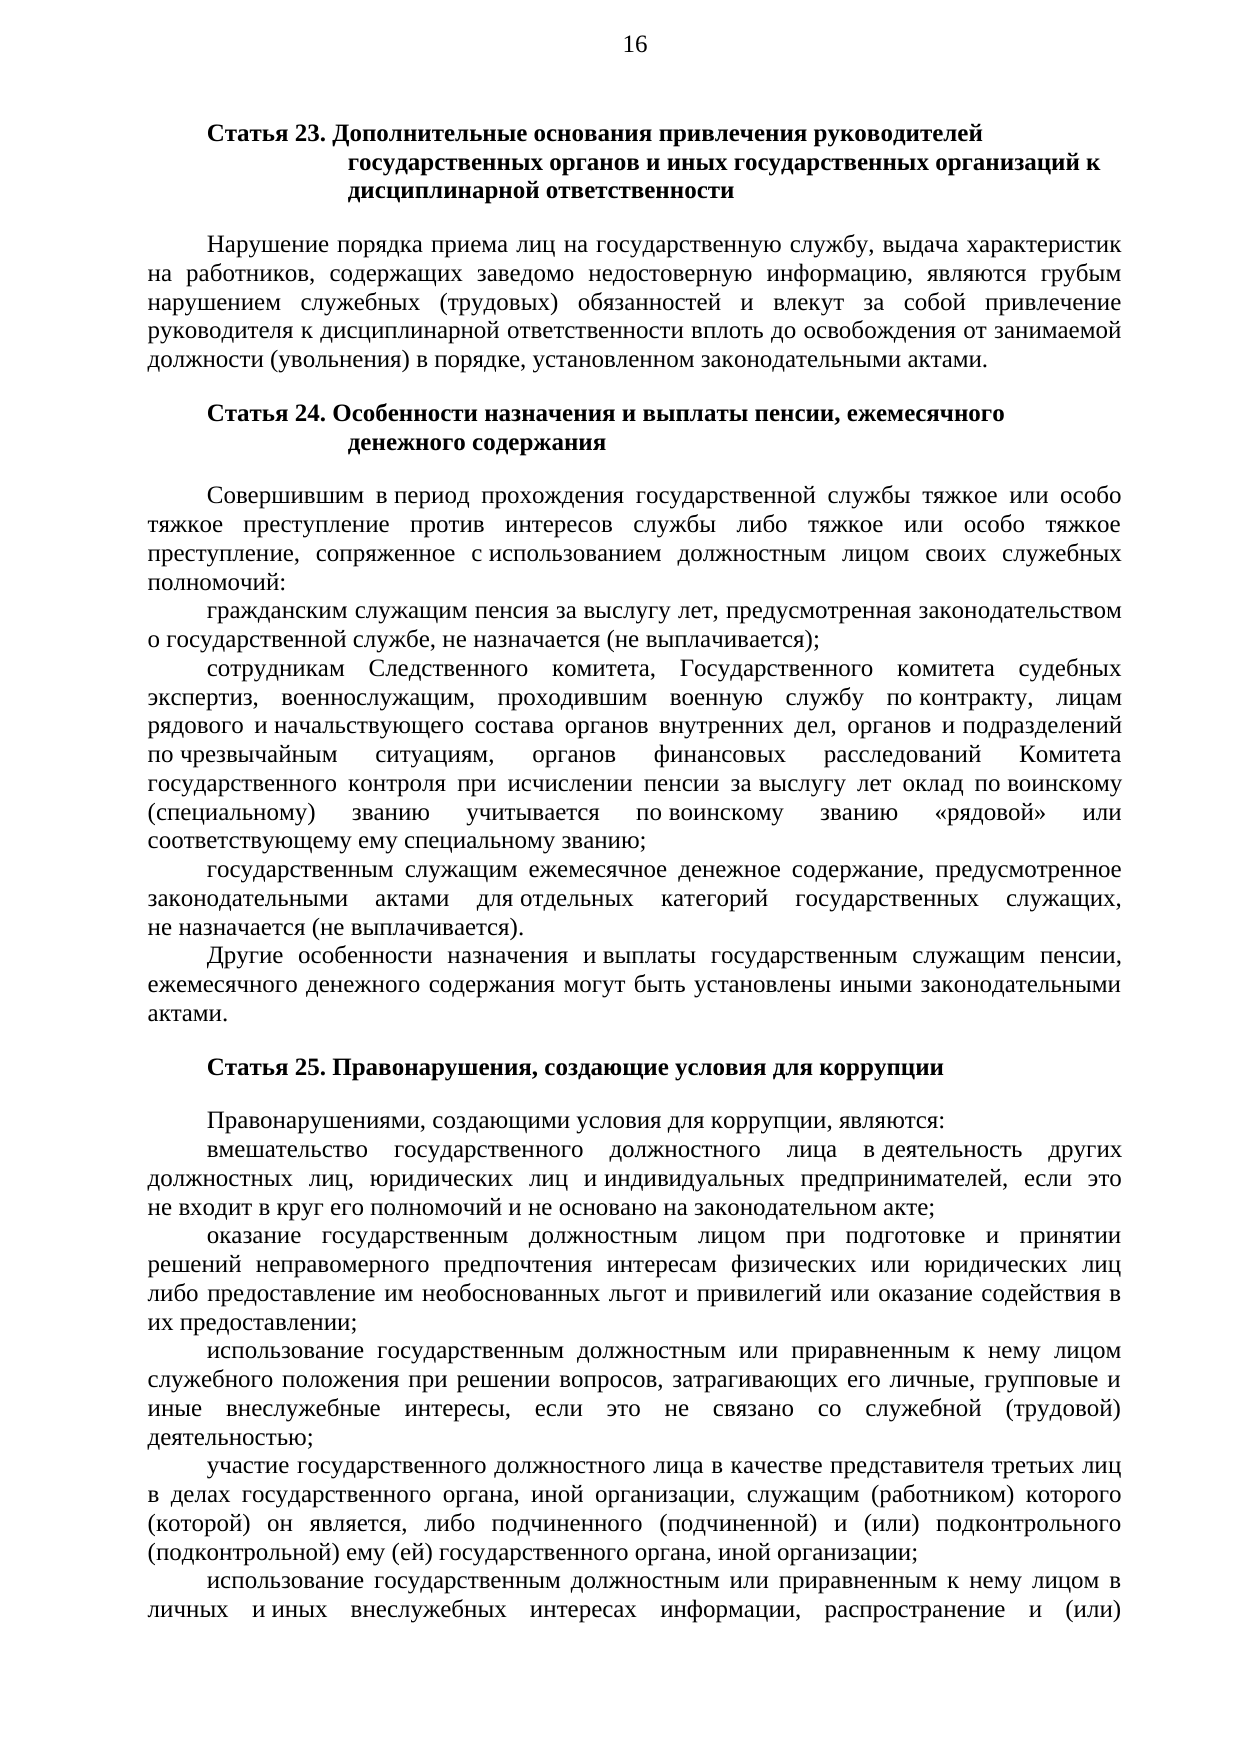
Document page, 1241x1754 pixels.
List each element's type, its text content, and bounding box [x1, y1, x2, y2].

text гражданским служащим пенсия за выслугу лет, предусмотренная законодательством о государственной службе, не назначается (не выплачивается); [147, 596, 1122, 653]
text участие государственного должностного лица в качестве представителя третьих лиц в делах государственного органа, иной организации, служащим (работником) которого (которой) он является, либо подчиненного (подчиненной) и (или) подконтрольного (подконтрольной) ему (ей) государственного органа, иной организации; [147, 1451, 1122, 1566]
text Статья 24. Особенности назначения и выплаты пенсии, ежемесячного денежного содержания [207, 398, 1122, 456]
text Совершившим в период прохождения государственной службы тяжкое или особо тяжкое преступление против интересов службы либо тяжкое или особо тяжкое преступление, сопряженное с использованием должностным лицом своих служебных полномочий: [147, 481, 1122, 596]
text сотрудникам Следственного комитета, Государственного комитета судебных экспертиз, военнослужащим, проходившим военную службу по контракту, лицам рядового и начальствующего состава органов внутренних дел, органов и подразделений по чрезвычайным ситуациям, органов финансовых расследований Комитета государственного контроля при исчислении пенсии за выслугу лет оклад по воинскому (специальному) званию учитывается по воинскому званию «рядовой» или соответствующему ему специальному званию; [147, 653, 1122, 854]
text Статья 25. Правонарушения, создающие условия для коррупции [207, 1052, 1122, 1081]
text Статья 23. Дополнительные основания привлечения руководителей государственных органов и иных государственных организаций к дисциплинарной ответственности [207, 118, 1122, 204]
text государственным служащим ежемесячное денежное содержание, предусмотренное законодательными актами для отдельных категорий государственных служащих, не назначается (не выплачивается). [147, 854, 1122, 941]
text Другие особенности назначения и выплаты государственным служащим пенсии, ежемесячного денежного содержания могут быть установлены иными законодательными актами. [147, 941, 1122, 1027]
text использование государственным должностным или приравненным к нему лицом служебного положения при решении вопросов, затрагивающих его личные, групповые и иные внеслужебные интересы, если это не связано со служебной (трудовой) деятельностью; [147, 1336, 1122, 1451]
text Правонарушениями, создающими условия для коррупции, являются: [147, 1106, 1122, 1134]
text Нарушение порядка приема лиц на государственную службу, выдача характеристик на работников, содержащих заведомо недостоверную информацию, являются грубым нарушением служебных (трудовых) обязанностей и влекут за собой привлечение руководителя к дисциплинарной ответственности вплоть до освобождения от занимаемой должности (увольнения) в порядке, установленном законодательными актами. [147, 229, 1122, 373]
text оказание государственным должностным лицом при подготовке и принятии решений неправомерного предпочтения интересам физических или юридических лиц либо предоставление им необоснованных льгот и привилегий или оказание содействия в их предоставлении; [147, 1221, 1122, 1336]
text вмешательство государственного должностного лица в деятельность других должностных лиц, юридических лиц и индивидуальных предпринимателей, если это не входит в круг его полномочий и не основано на законодательном акте; [147, 1134, 1122, 1221]
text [147, 1566, 1122, 1623]
